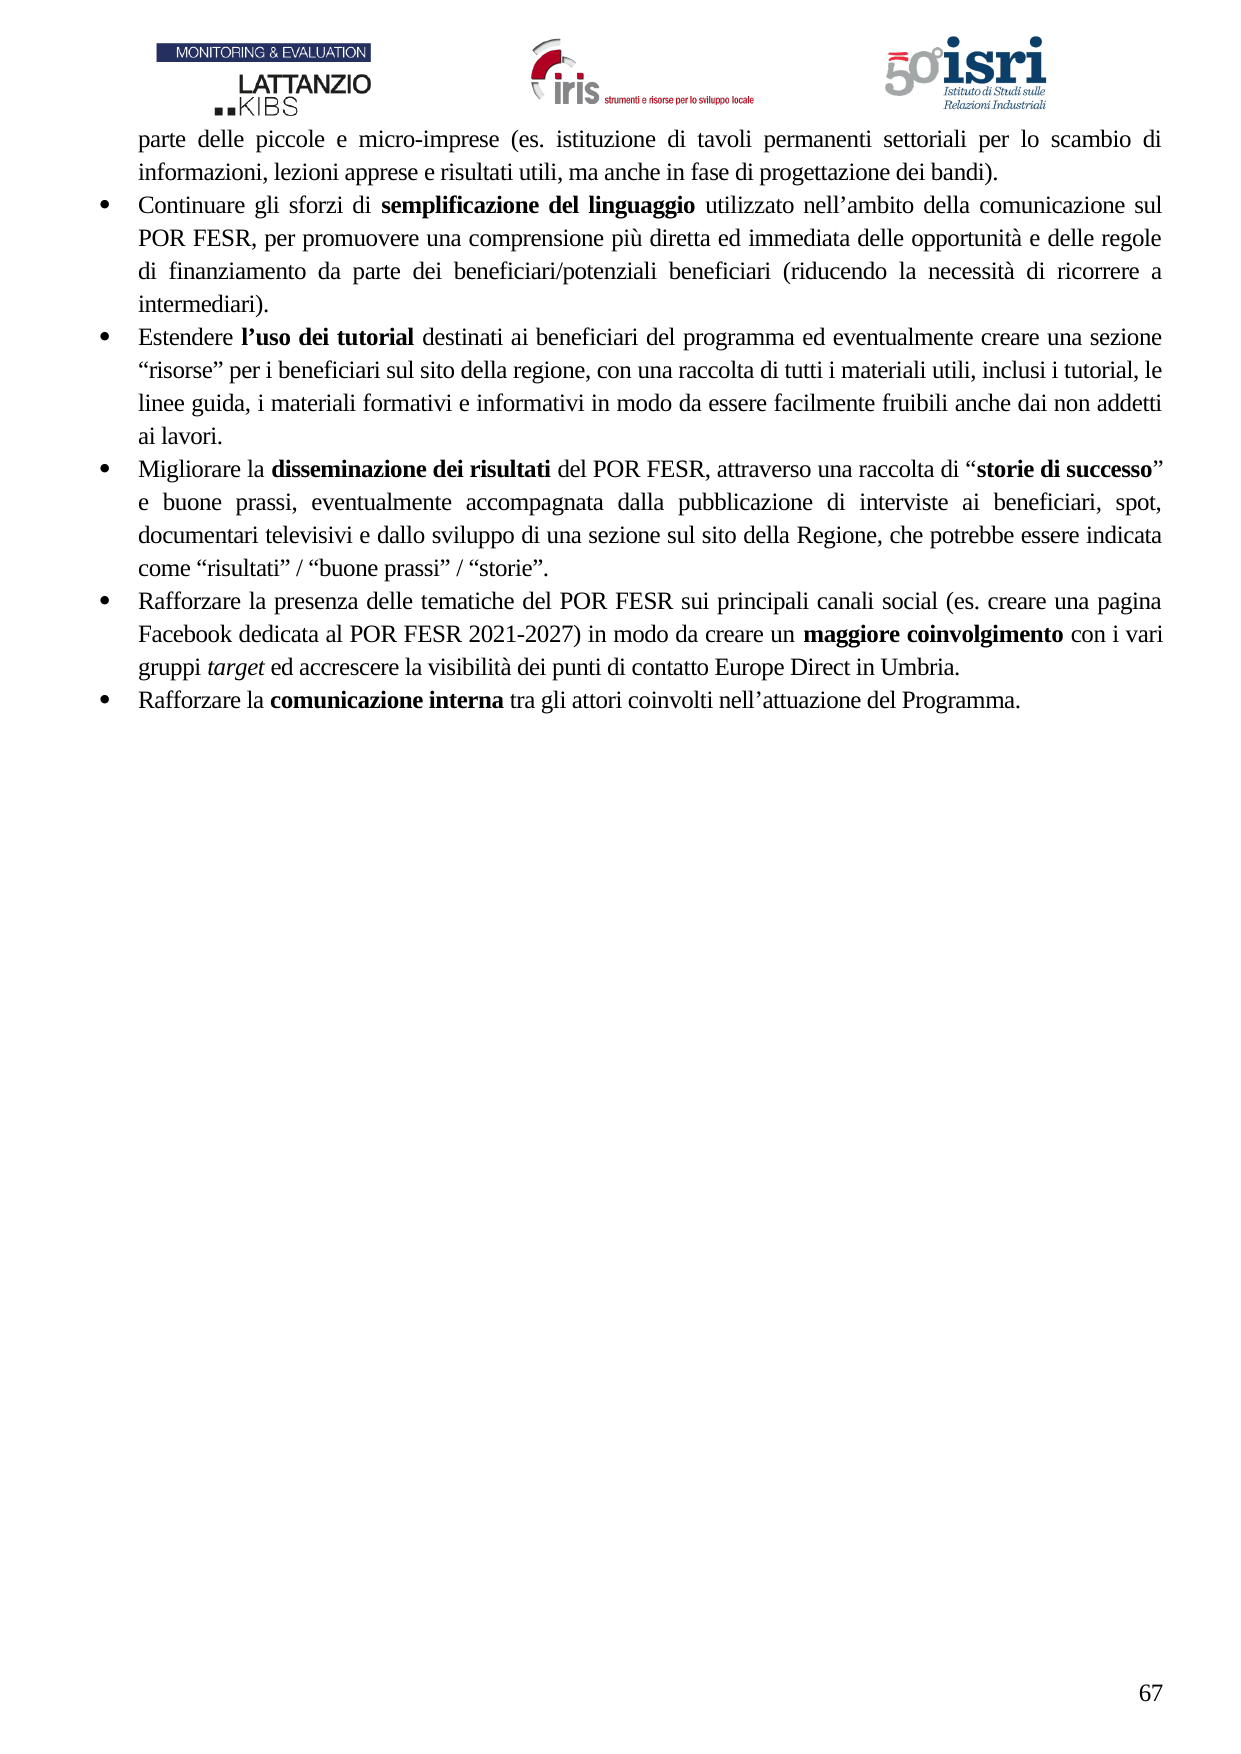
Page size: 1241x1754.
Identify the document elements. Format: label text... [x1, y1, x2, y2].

list Continuare gli sforzi di semplificazione del linguaggio utilizzato nell’ambito della comunicazione sul POR FESR, per promuovere una comprensione più diretta ed immediata delle opportunità e delle regole di finanziamento da parte dei beneficiari/potenziali beneficiari (riducendo la necessità di ricorrere a intermediari). [100, 190, 1163, 317]
picture [882, 35, 1048, 110]
picture [526, 36, 760, 105]
list Migliorare la disseminazione dei risultati del POR FESR, attraverso una raccolta di “storie di successo” e buone prassi, eventualmente accompagnata dalla pubblicazione di interviste ai beneficiari, spot, documentari televisivi e dallo sviluppo di una sezione sul sito della Regione, che potrebbe essere indicata come “risultati” / “buone prassi” / “storie”. [100, 454, 1163, 582]
list Estendere l’uso dei tutorial destinati ai beneficiari del programma ed eventualmente creare una sezione “risorse” per i beneficiari sul sito della regione, con una raccolta di tutti i materiali utili, inclusi i tutorial, le linee guida, i materiali formativi e informativi in modo da essere facilmente fruibili anche dai non addetti ai lavori. [100, 322, 1163, 449]
picture [150, 36, 379, 118]
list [100, 124, 1163, 185]
list Rafforzare la presenza delle tematiche del POR FESR sui principali canali social (es. creare una pagina Facebook dedicata al POR FESR 2021-2027) in modo da creare un maggiore coinvolgimento con i vari gruppi target ed accrescere la visibilità dei punti di contatto Europe Direct in Umbria. [100, 586, 1163, 681]
list Rafforzare la comunicazione interna tra gli attori coinvolti nell’attuazione del Programma. [100, 685, 1163, 714]
